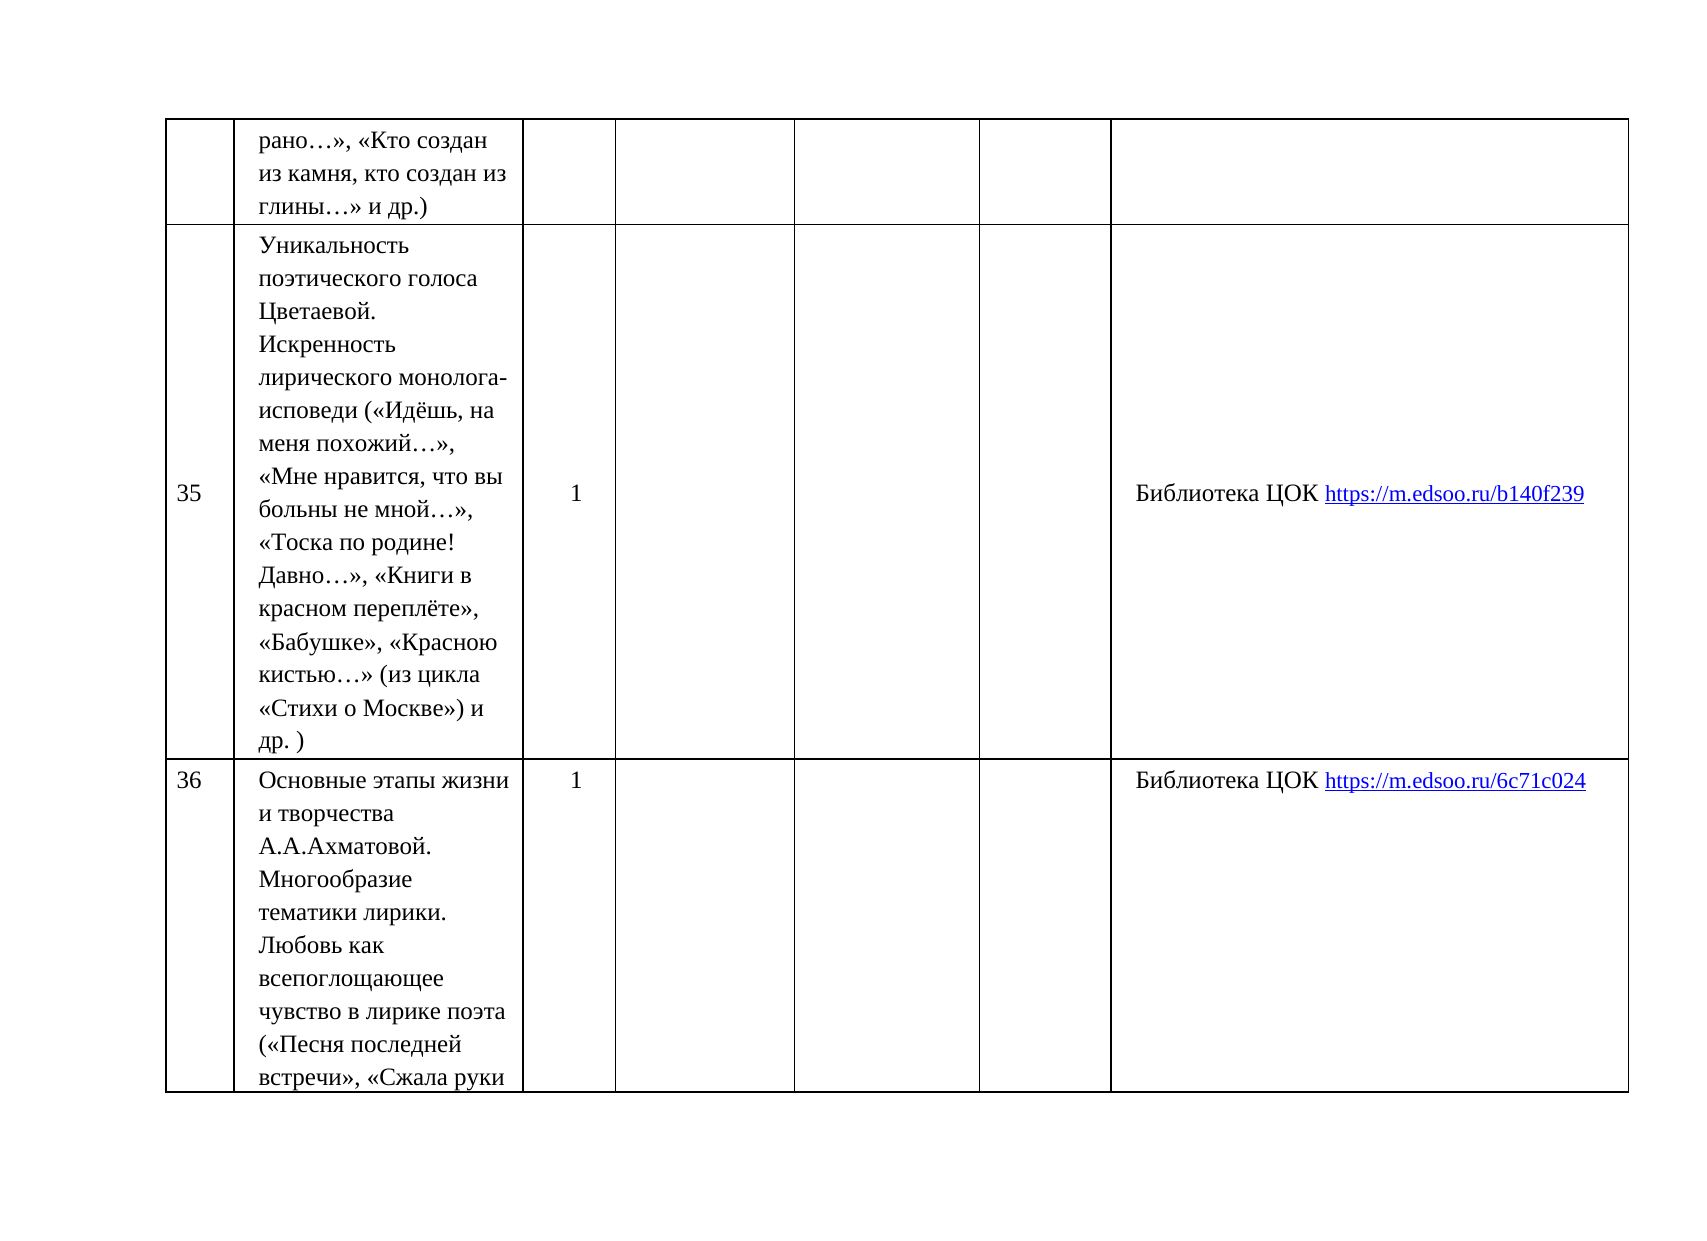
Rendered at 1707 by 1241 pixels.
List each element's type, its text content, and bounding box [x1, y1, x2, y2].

table_cell [795, 760, 979, 1091]
table_cell 1 [524, 225, 615, 758]
table_cell 36 [167, 760, 233, 1091]
table_cell Библиотека ЦОК https://m.edsoo.ru/b140f239 [1112, 225, 1628, 758]
table_cell [616, 120, 794, 223]
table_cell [1112, 760, 1628, 1091]
table_cell 1 [524, 760, 615, 1091]
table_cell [1112, 120, 1628, 223]
table_cell [616, 760, 794, 1091]
table_cell 34 [167, 120, 233, 223]
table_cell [235, 120, 522, 223]
table_cell [980, 120, 1110, 223]
table_cell [795, 225, 979, 758]
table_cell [235, 760, 522, 1091]
table_cell 1 [524, 120, 615, 223]
table_cell Уникальность поэтического голоса Цветаевой. Искренность лирического монолога-исповеди («Идёшь, на меня похожий…», «Мне нравится, что вы больны не мной…», «Тоска по родине! Давно…», «Книги в красном переплёте», «Бабушке», «Красною кистью…» (из цикла «Стихи о Москве») и др. ) [235, 225, 522, 758]
table_cell [980, 225, 1110, 758]
table_cell [980, 760, 1110, 1091]
table_cell 35 [167, 225, 233, 758]
table_cell [795, 120, 979, 223]
table_cell [616, 225, 794, 758]
